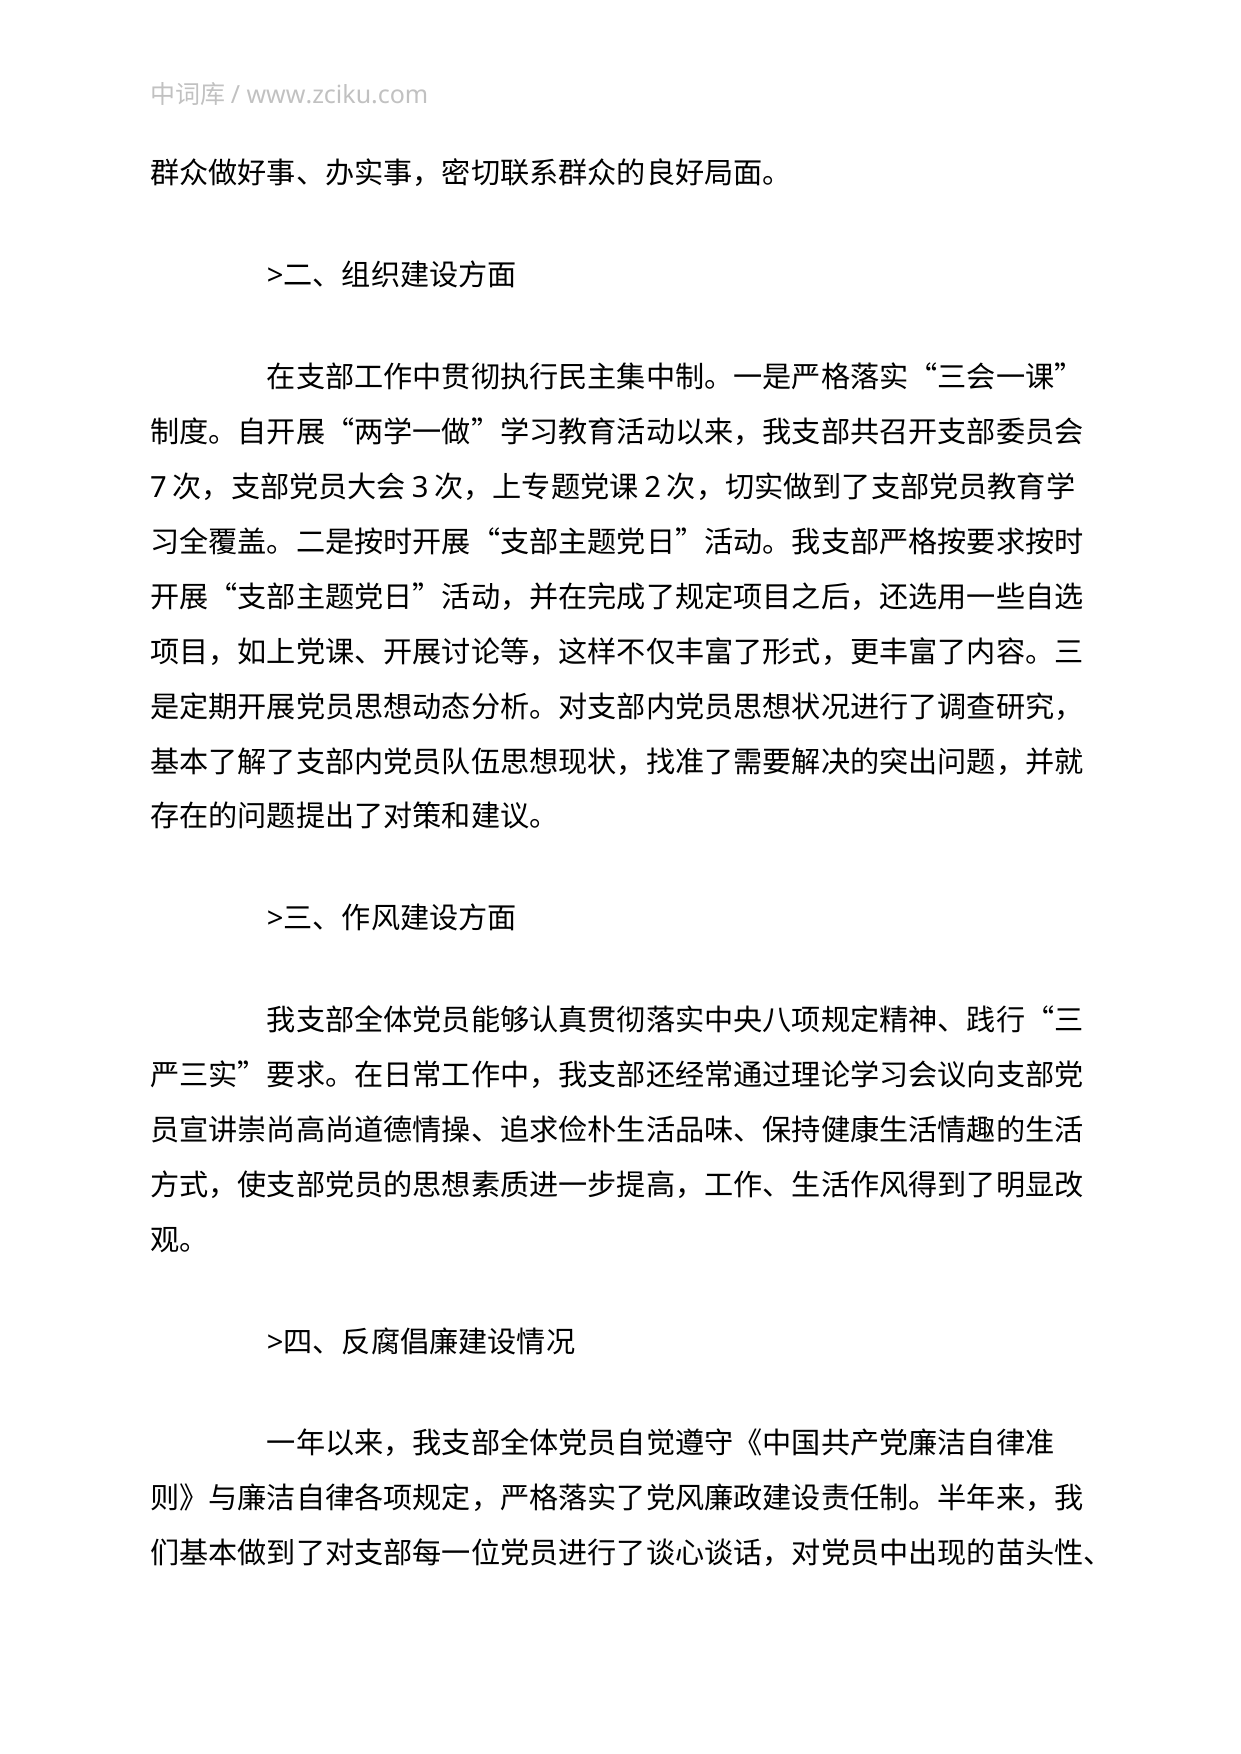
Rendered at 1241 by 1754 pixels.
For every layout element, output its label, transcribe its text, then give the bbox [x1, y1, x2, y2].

text 我支部全体党员能够认真贯彻落实中央八项规定精神、践行“三严三实”要求。在日常工作中，我支部还经常通过理论学习会议向支部党员宣讲崇尚高尚道德情操、追求俭朴生活品味、保持健康生活情趣的生活方式，使支部党员的思想素质进一步提高，工作、生活作风得到了明显改观。 [150, 997, 1090, 1259]
text >二、组织建设方面 [150, 252, 1090, 294]
text >三、作风建设方面 [150, 895, 1090, 937]
text 在支部工作中贯彻执行民主集中制。一是严格落实“三会一课”制度。自开展“两学一做”学习教育活动以来，我支部共召开支部委员会7次，支部党员大会3次，上专题党课2次，切实做到了支部党员教育学习全覆盖。二是按时开展“支部主题党日”活动。我支部严格按要求按时开展“支部主题党日”活动，并在完成了规定项目之后，还选用一些自选项目，如上党课、开展讨论等，这样不仅丰富了形式，更丰富了内容。三是定期开展党员思想动态分析。对支部内党员思想状况进行了调查研究，基本了解了支部内党员队伍思想现状，找准了需要解决的突出问题，并就存在的问题提出了对策和建议。 [150, 354, 1090, 835]
text >四、反腐倡廉建设情况 [150, 1318, 1090, 1361]
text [150, 1420, 1090, 1572]
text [150, 150, 1090, 192]
